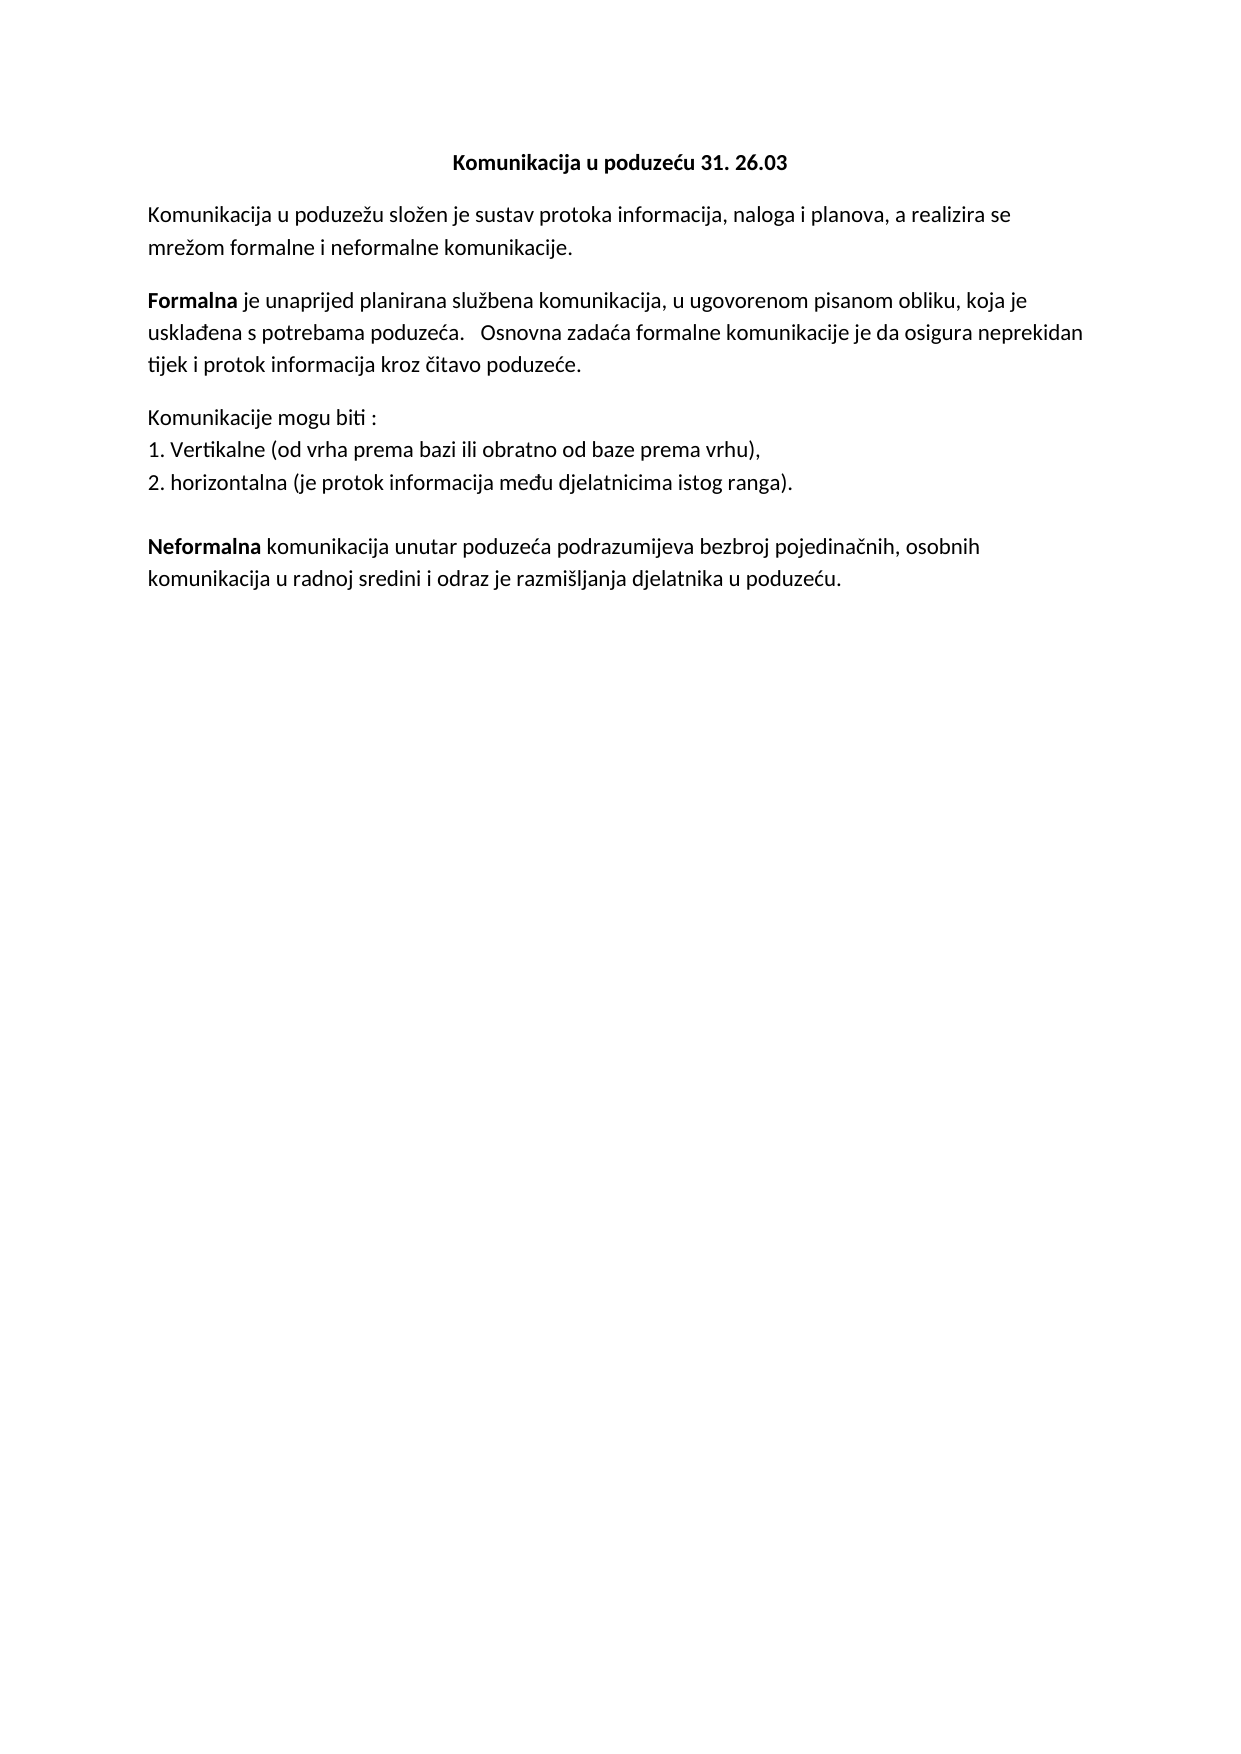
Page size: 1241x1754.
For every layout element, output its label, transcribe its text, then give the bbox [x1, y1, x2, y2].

text 2. horizontalna (je protok informacija među djelatnicima istog ranga). [148, 468, 1093, 496]
text Komunikacija u poduzežu složen je sustav protoka informacija, naloga i planova, a realizira se mrežom formalne i neformalne komunikacije. [148, 201, 1093, 261]
text Neformalna komunikacija unutar poduzeća podrazumijeva bezbroj pojedinačnih, osobnih komunikacija u radnoj sredini i odraz je razmišljanja djelatnika u poduzeću. [148, 532, 1093, 592]
text Formalna je unaprijed planirana službena komunikacija, u ugovorenom pisanom obliku, koja je usklađena s potrebama poduzeća. Osnovna zadaća formalne komunikacije je da osigura neprekidan tijek i protok informacija kroz čitavo poduzeće. [148, 286, 1093, 378]
text Komunikacija u poduzeću 31. 26.03 [148, 148, 1093, 176]
text Komunikacije mogu biti : 1. Vertikalne (od vrha prema bazi ili obratno od baze prema vrhu), [148, 403, 1093, 463]
